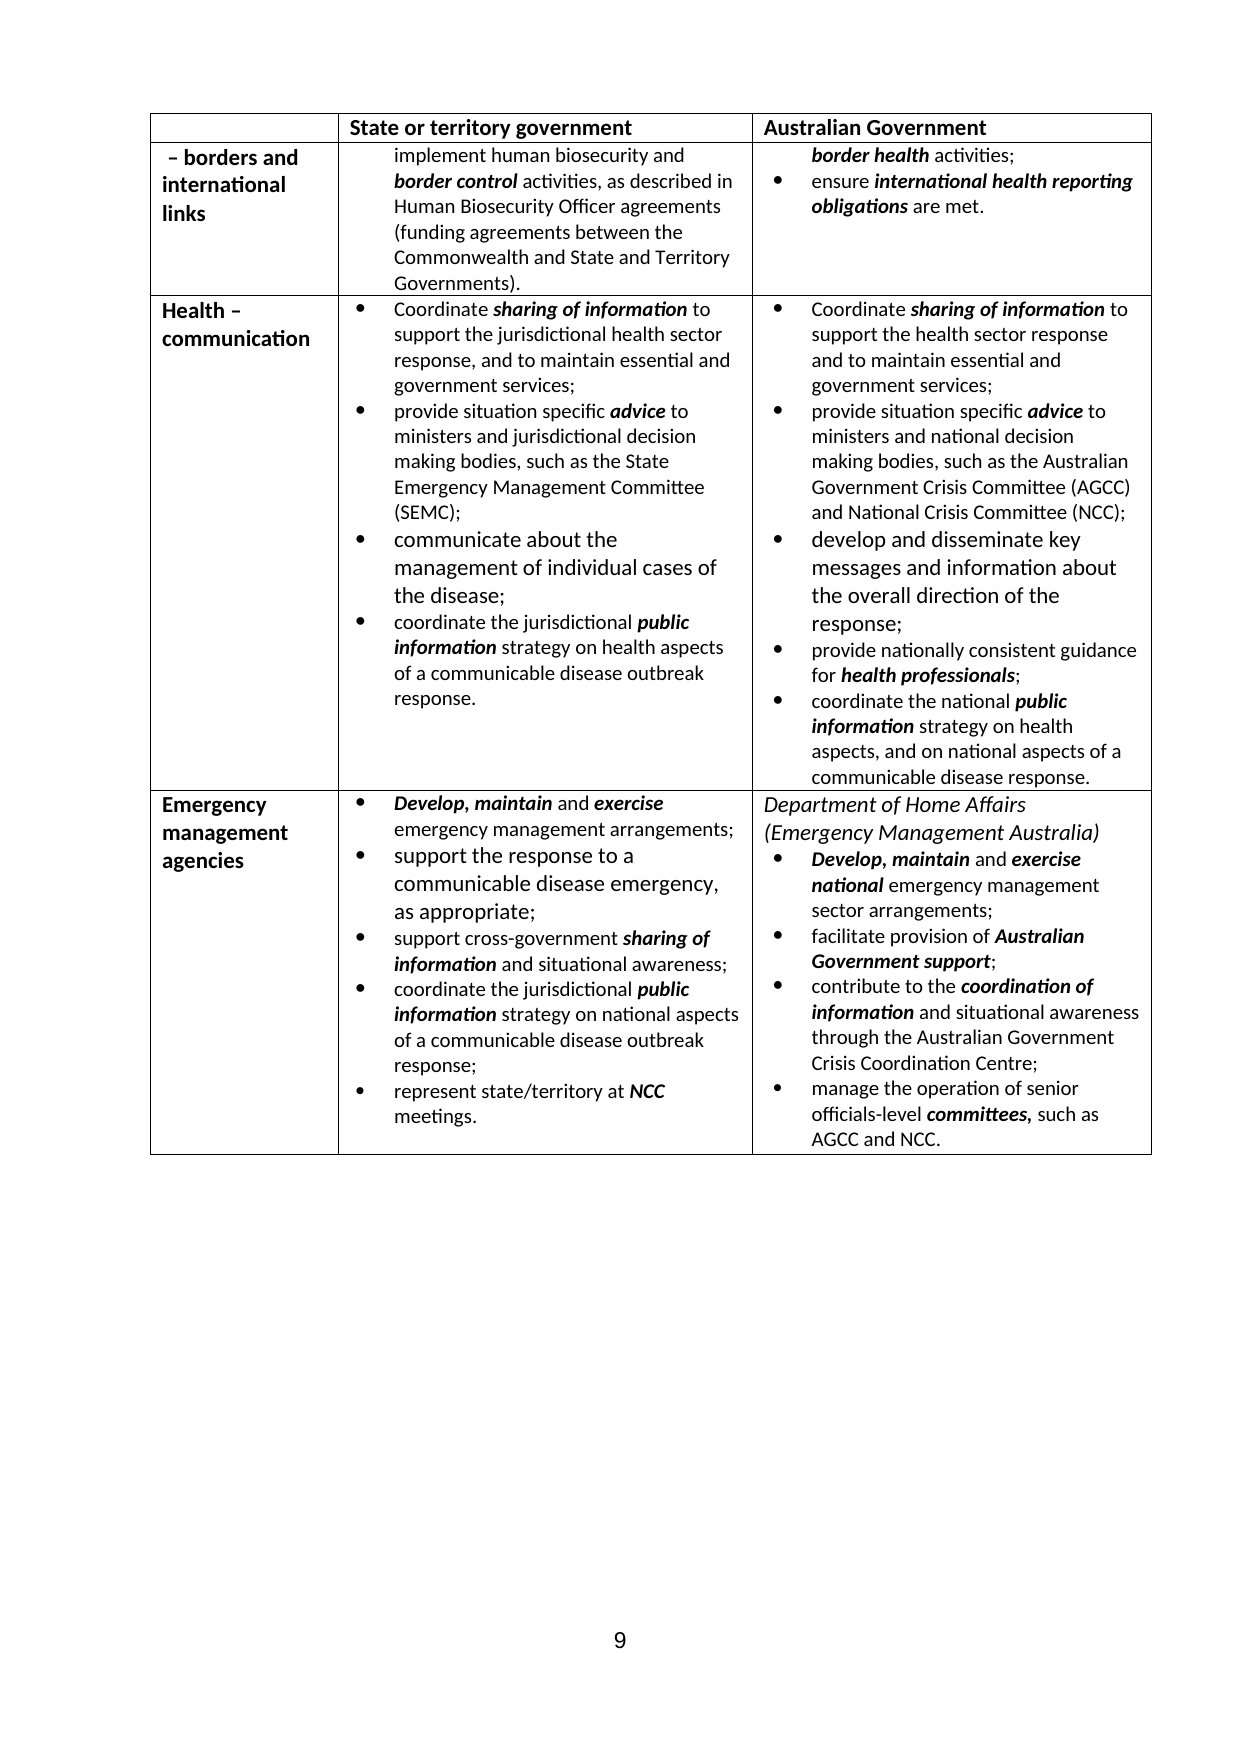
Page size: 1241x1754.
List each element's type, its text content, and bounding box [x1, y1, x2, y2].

table_header Australian Government [753, 114, 1151, 142]
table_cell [339, 143, 752, 295]
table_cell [151, 143, 338, 295]
table_header State or territory government [339, 114, 752, 142]
table_cell Develop, maintain and exercise emergency management arrangements; support the response to a communicable disease emergency, as appropriate; support cross-government sharing of information and situational awareness; coordinate the jurisdictional public information strategy on national aspects of a communicable disease outbreak response; represent state/territory at NCC meetings. [339, 791, 752, 1154]
table_cell Coordinate sharing of information to support the health sector response and to maintain essential and government services; provide situation specific advice to ministers and national decision making bodies, such as the Australian Government Crisis Committee (AGCC) and National Crisis Committee (NCC); develop and disseminate key messages and information about the overall direction of the response; provide nationally consistent guidance for health professionals; coordinate the national public information strategy on health aspects, and on national aspects of a communicable disease response. [753, 296, 1151, 789]
table_cell Coordinate sharing of information to support the jurisdictional health sector response, and to maintain essential and government services; provide situation specific advice to ministers and jurisdictional decision making bodies, such as the State Emergency Management Committee (SEMC); communicate about the management of individual cases of the disease; coordinate the jurisdictional public information strategy on health aspects of a communicable disease outbreak response. [339, 296, 752, 789]
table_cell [753, 143, 1151, 295]
table_cell Health – communication [151, 296, 338, 789]
table_cell Department of Home Affairs (Emergency Management Australia) Develop, maintain and exercise national emergency management sector arrangements; facilitate provision of Australian Government support; contribute to the coordination of information and situational awareness through the Australian Government Crisis Coordination Centre; manage the operation of senior officials-level committees, such as AGCC and NCC. [753, 791, 1151, 1154]
table_header [151, 114, 338, 142]
table_cell Emergency management agencies [151, 791, 338, 1154]
